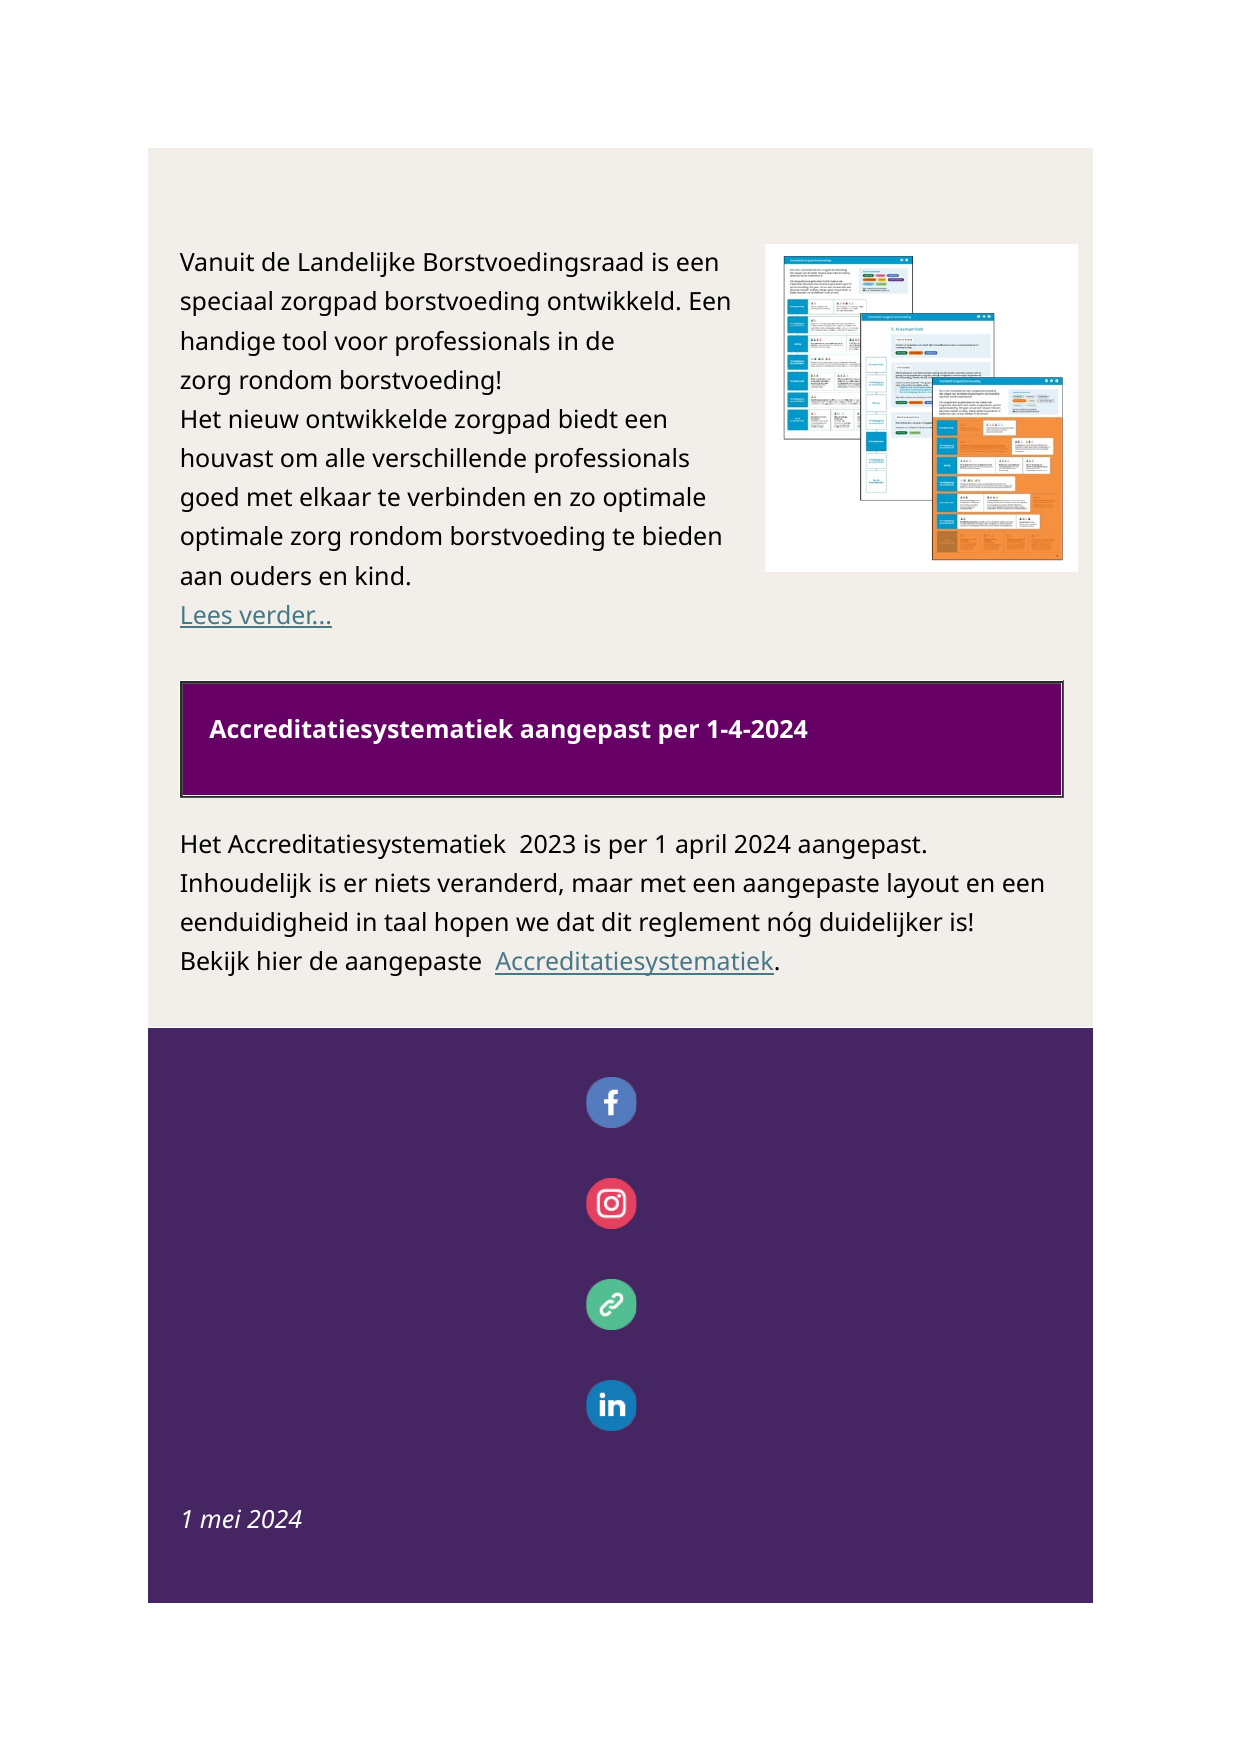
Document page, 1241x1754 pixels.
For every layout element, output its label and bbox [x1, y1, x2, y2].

picture [586, 1178, 637, 1229]
picture [586, 1279, 637, 1330]
picture [586, 1077, 637, 1128]
picture [765, 244, 1078, 572]
picture [586, 1380, 637, 1431]
